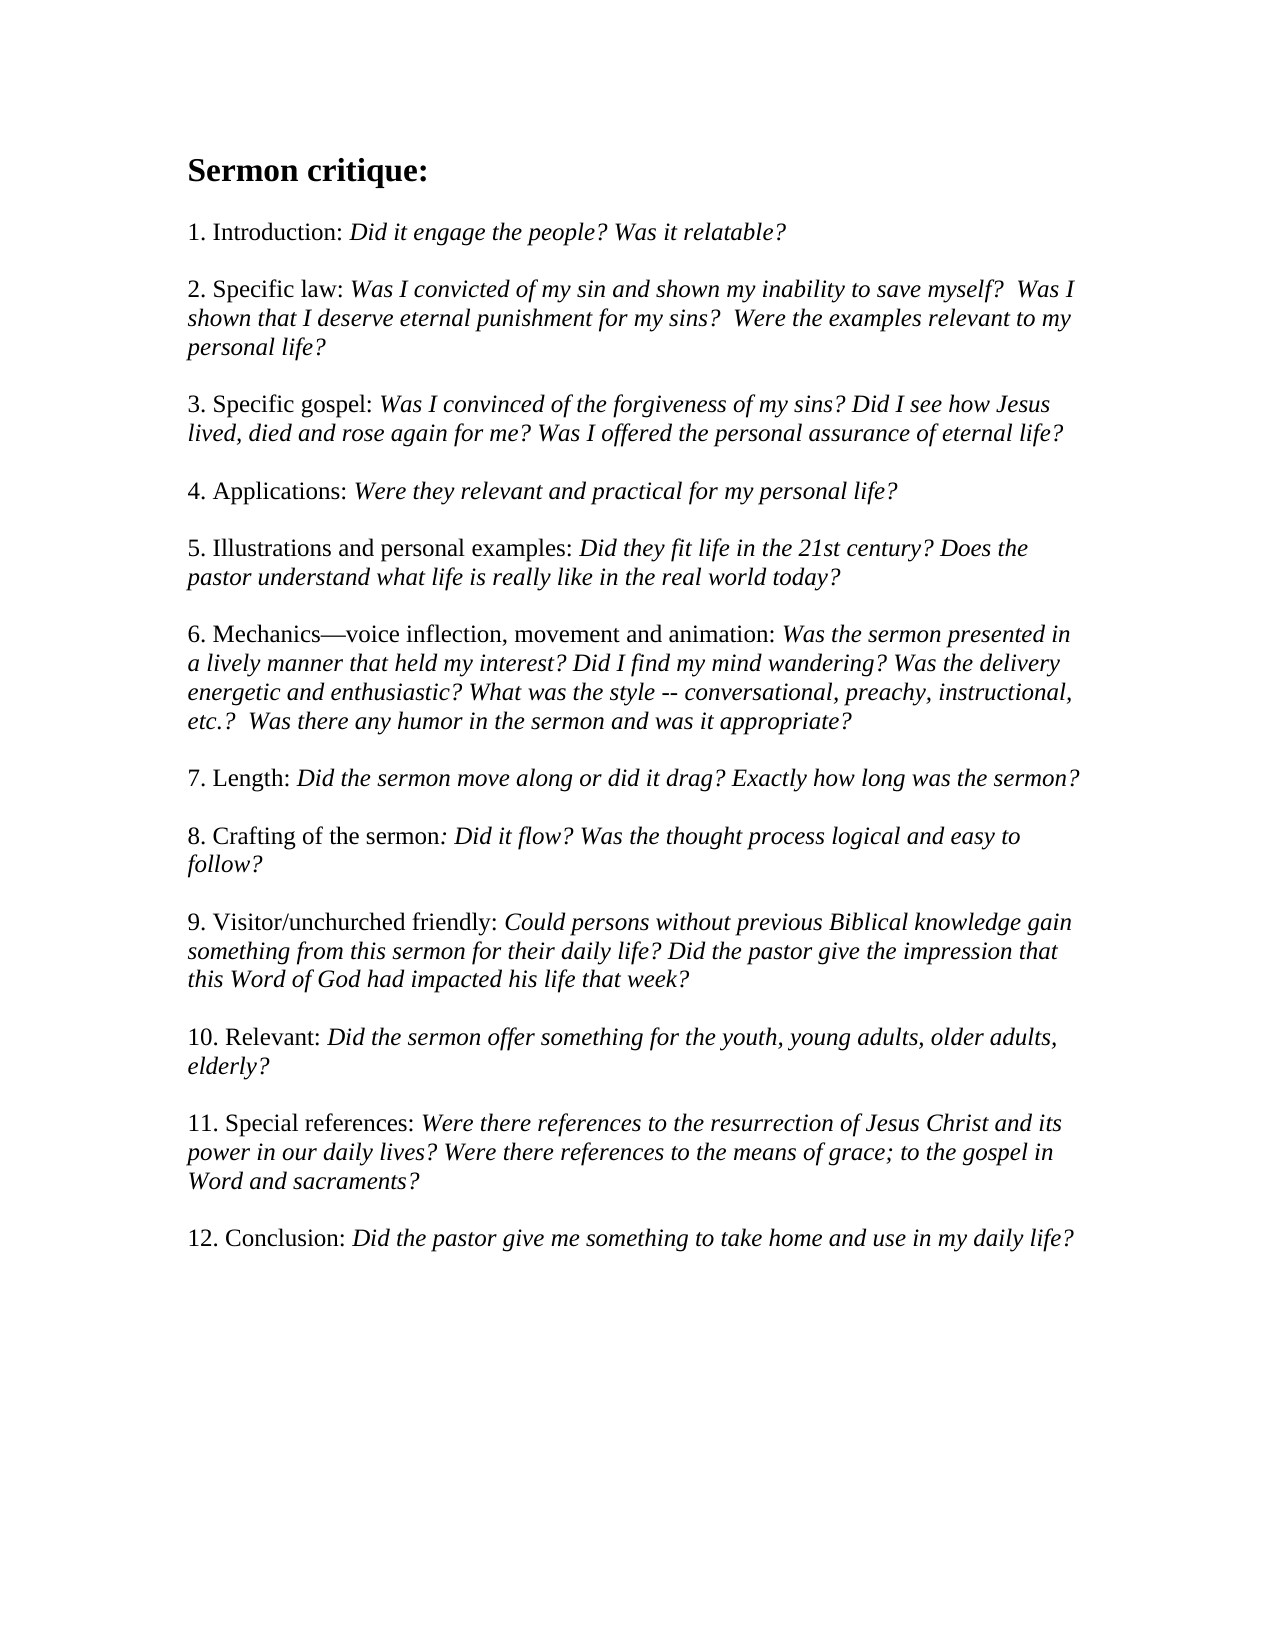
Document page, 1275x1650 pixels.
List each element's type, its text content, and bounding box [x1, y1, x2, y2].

text 12. Conclusion: Did the pastor give me something to take home and use in my daily life? [187, 1223, 1087, 1252]
text 7. Length: Did the sermon move along or did it drag? Exactly how long was the sermon? [187, 763, 1087, 792]
text 3. Specific gospel: Was I convinced of the forgiveness of my sins? Did I see how Jesus lived, died and rose again for me? Was I offered the personal assurance of eternal life? [187, 389, 1087, 447]
text 8. Crafting of the sermon: Did it flow? Was the thought process logical and easy to follow? [187, 821, 1087, 878]
text 4. Applications: Were they relevant and practical for my personal life? [187, 476, 1087, 504]
text 5. Illustrations and personal examples: Did they fit life in the 21st century? Does the pastor understand what life is really like in the real world today? [187, 533, 1087, 591]
text 11. Special references: Were there references to the resurrection of Jesus Christ and its power in our daily lives? Were there references to the means of grace; to the gospel in Word and sacraments? [187, 1108, 1087, 1194]
text 9. Visitor/unchurched friendly: Could persons without previous Biblical knowledge gain something from this sermon for their daily life? Did the pastor give the impression that this Word of God had impacted his life that week? [187, 907, 1087, 993]
text 10. Relevant: Did the sermon offer something for the youth, young adults, older adults, elderly? [187, 1022, 1087, 1079]
text 2. Specific law: Was I convicted of my sin and shown my inability to save myself? Was I shown that I deserve eternal punishment for my sins? Were the examples relevant to my personal life? [187, 274, 1087, 361]
text Sermon critique: [187, 150, 1087, 188]
text 6. Mechanics—voice inflection, movement and animation: Was the sermon presented in a lively manner that held my interest? Did I find my mind wandering? Was the delivery energetic and enthusiastic? What was the style -- conversational, preachy, instructional, etc.? Was there any humor in the sermon and was it appropriate? [187, 619, 1087, 734]
text 1. Introduction: Did it engage the people? Was it relatable? [187, 217, 1087, 246]
